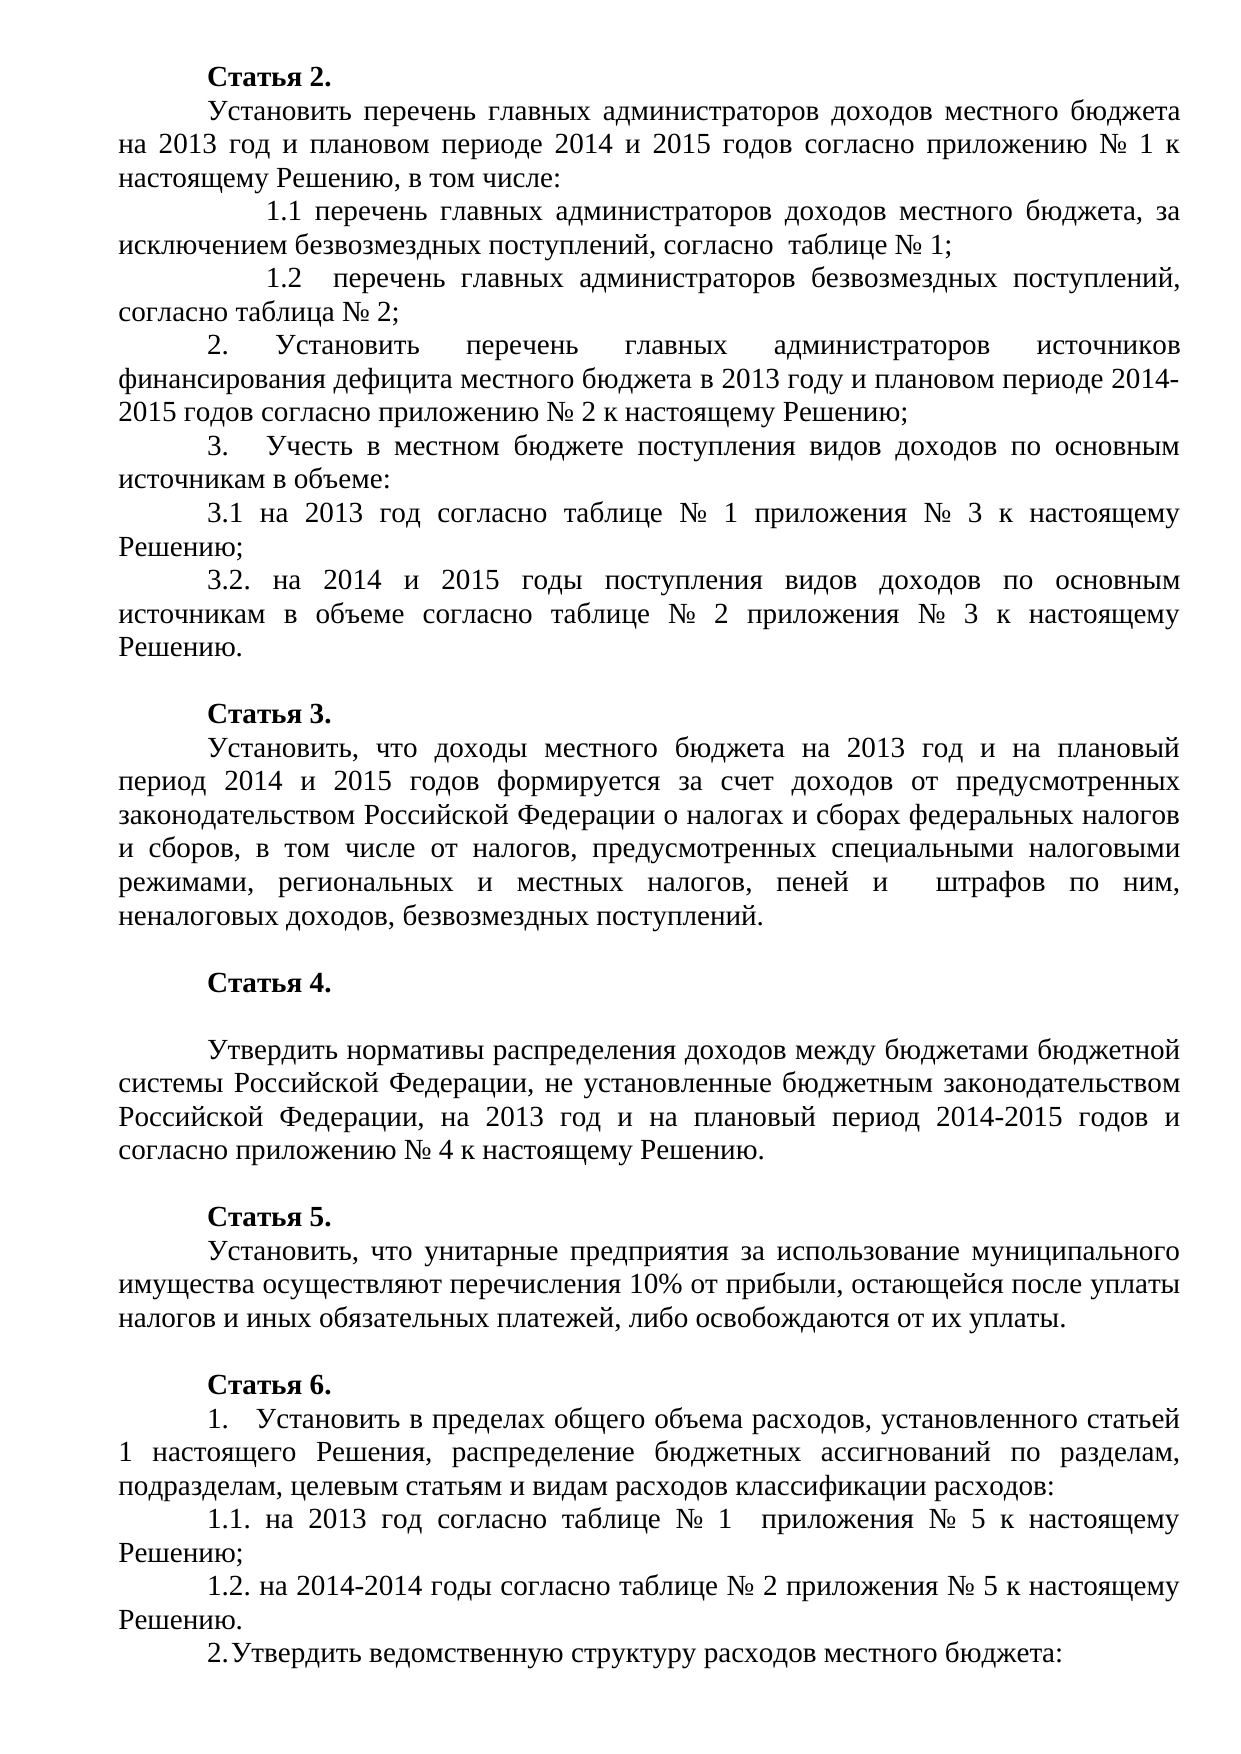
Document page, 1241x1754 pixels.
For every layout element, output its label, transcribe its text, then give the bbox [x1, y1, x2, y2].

text Утвердить нормативы распределения доходов между бюджетами бюджетной системы Российской Федерации, не установленные бюджетным законодательством Российской Федерации, на 2013 год и на плановый период 2014-2015 годов и согласно приложению № 4 к настоящему Решению. [118, 1032, 1181, 1166]
text 2. Установить перечень главных администраторов источников финансирования дефицита местного бюджета в 2013 году и плановом периоде 2014-2015 годов согласно приложению № 2 к настоящему Решению; [118, 327, 1181, 428]
text Статья 5. [118, 1199, 1181, 1233]
text Статья 4. [118, 965, 1181, 998]
text Статья 2. [118, 59, 1181, 93]
text 3.1 на 2013 год согласно таблице № 1 приложения № 3 к настоящему Решению; [118, 495, 1181, 562]
list 1.1 перечень главных администраторов доходов местного бюджета, за исключением безвозмездных поступлений, согласно таблице № 1; [118, 193, 1181, 260]
list Утвердить ведомственную структуру расходов местного бюджета: [118, 1636, 1181, 1669]
text 1.1. на 2013 год согласно таблице № 1 приложения № 5 к настоящему Решению; [118, 1501, 1181, 1568]
list 1.2 перечень главных администраторов безвозмездных поступлений, согласно таблица № 2; [118, 260, 1181, 327]
text Установить, что доходы местного бюджета на 2013 год и на плановый период 2014 и 2015 годов формируется за счет доходов от предусмотренных законодательством Российской Федерации о налогах и сборах федеральных налогов и сборов, в том числе от налогов, предусмотренных специальными налоговыми режимами, региональных и местных налогов, пеней и штрафов по ним, неналоговых доходов, безвозмездных поступлений. [118, 730, 1181, 931]
text 1.2. на 2014-2014 годы согласно таблице № 2 приложения № 5 к настоящему Решению. [118, 1568, 1181, 1636]
text 1. Установить в пределах общего объема расходов, установленного статьей 1 настоящего Решения, распределение бюджетных ассигнований по разделам, подразделам, целевым статьям и видам расходов классификации расходов: [118, 1401, 1181, 1501]
text Установить, что унитарные предприятия за использование муниципального имущества осуществляют перечисления 10% от прибыли, остающейся после уплаты налогов и иных обязательных платежей, либо освобождаются от их уплаты. [118, 1233, 1181, 1334]
text 3.2. на 2014 и 2015 годы поступления видов доходов по основным источникам в объеме согласно таблице № 2 приложения № 3 к настоящему Решению. [118, 562, 1181, 663]
list Учесть в местном бюджете поступления видов доходов по основным источникам в объеме: [118, 428, 1181, 495]
text Статья 6. [118, 1367, 1181, 1401]
text Статья 3. [118, 696, 1181, 730]
text Установить перечень главных администраторов доходов местного бюджета на 2013 год и плановом периоде 2014 и 2015 годов согласно приложению № 1 к настоящему Решению, в том числе: [118, 93, 1181, 193]
